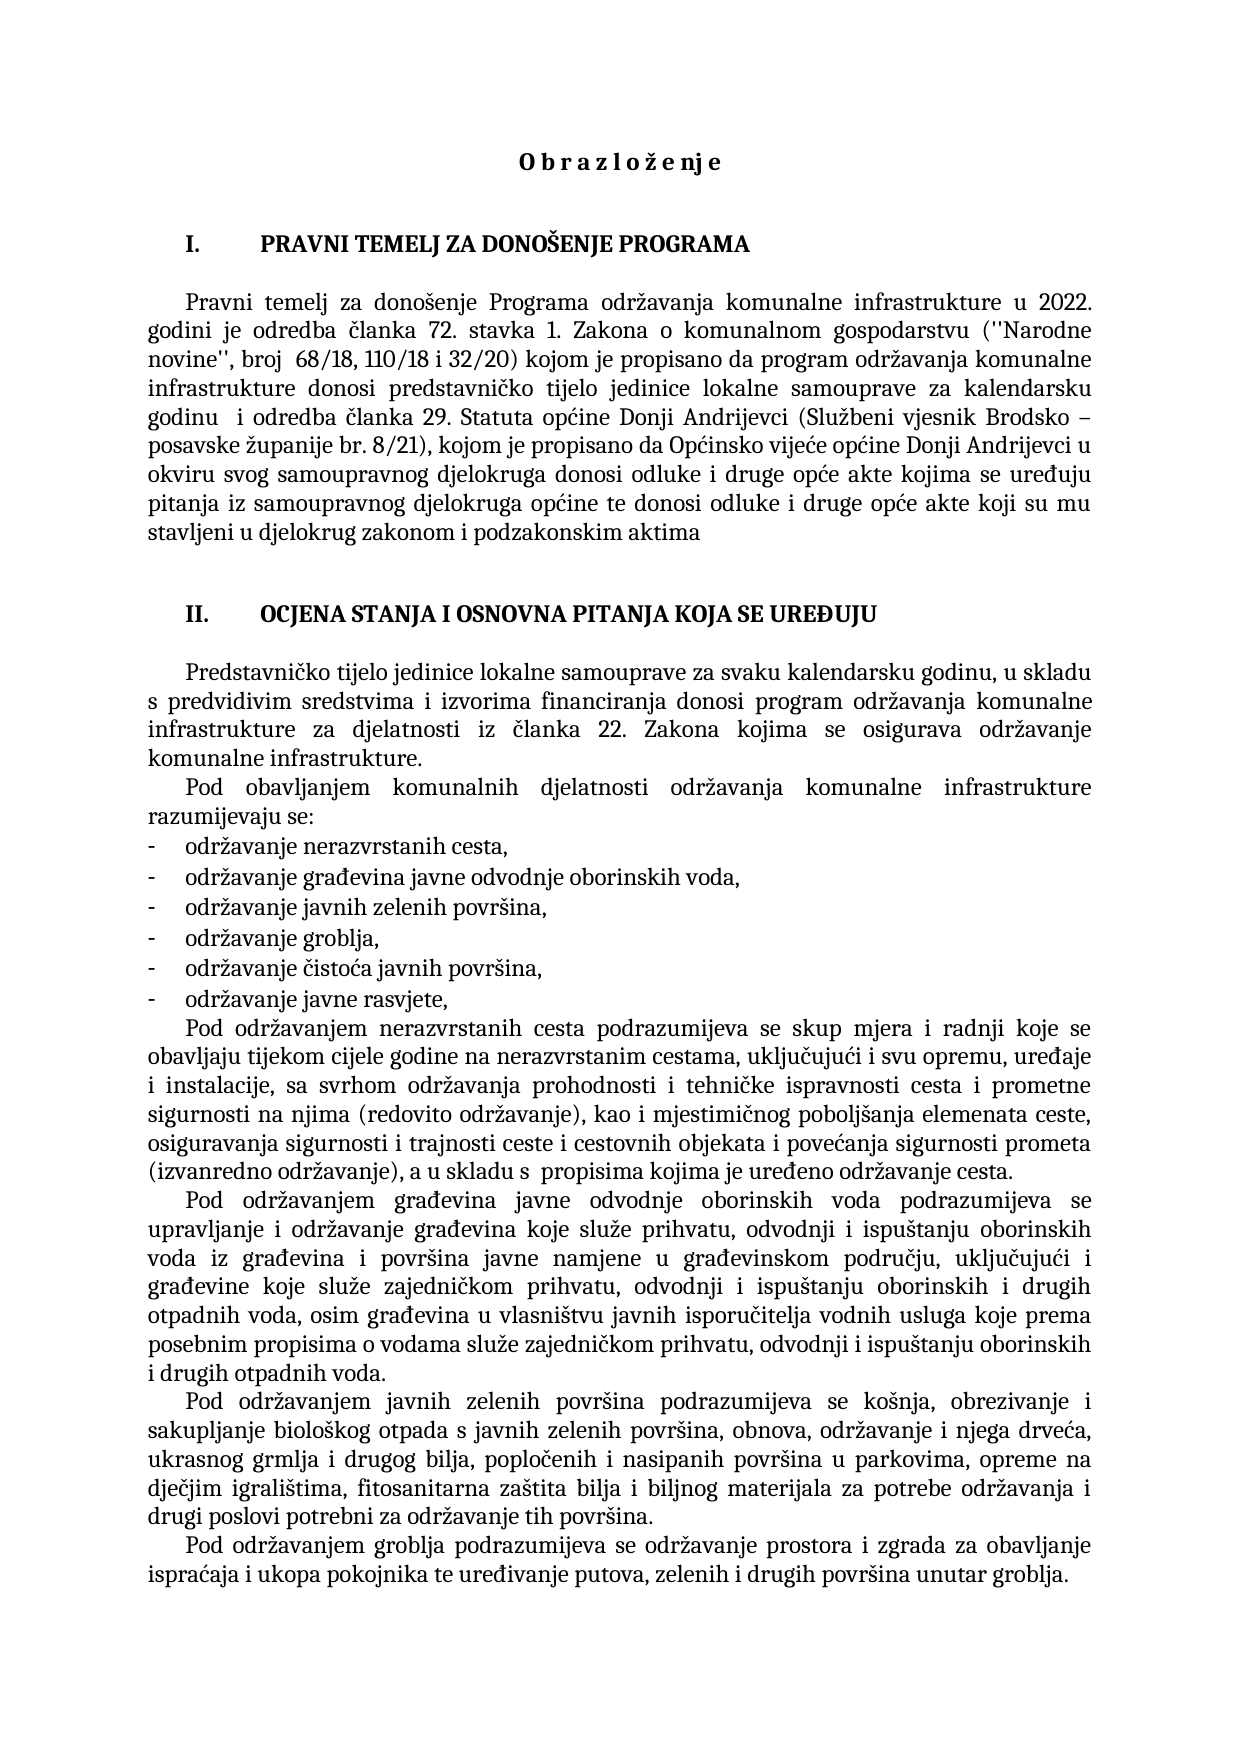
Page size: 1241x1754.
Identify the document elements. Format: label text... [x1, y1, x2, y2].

list OCJENA STANJA I OSNOVNA PITANJA KOJA SE UREĐUJU [185, 600, 1093, 629]
list održavanje javnih zelenih površina, [148, 891, 1093, 922]
text Pod održavanjem građevina javne odvodnje oborinskih voda podrazumijeva se upravljanje i održavanje građevina koje služe prihvatu, odvodnji i ispuštanju oborinskih voda iz građevina i površina javne namjene u građevinskom području, uključujući i građevine koje služe zajedničkom prihvatu, odvodnji i ispuštanju oborinskih i drugih otpadnih voda, osim građevina u vlasništvu javnih isporučitelja vodnih usluga koje prema posebnim propisima o vodama služe zajedničkom prihvatu, odvodnji i ispuštanju oborinskih i drugih otpadnih voda. [148, 1186, 1093, 1387]
list Predstavničko tijelo jedinice lokalne samouprave za svaku kalendarsku godinu, u skladu s predvidivim sredstvima i izvorima financiranja donosi program održavanja komunalne infrastrukture za djelatnosti iz članka 22. Zakona kojima se osigurava održavanje komunalne infrastrukture. [148, 658, 1093, 773]
list održavanje građevina javne odvodnje oborinskih voda, [148, 861, 1093, 891]
list Pod obavljanjem komunalnih djelatnosti održavanja komunalne infrastrukture razumijevaju se: [148, 773, 1093, 830]
text Pod održavanjem javnih zelenih površina podrazumijeva se košnja, obrezivanje i sakupljanje biološkog otpada s javnih zelenih površina, obnova, održavanje i njega drveća, ukrasnog grmlja i drugog bilja, popločenih i nasipanih površina u parkovima, opreme na dječjim igralištima, fitosanitarna zaštita bilja i biljnog materijala za potrebe održavanja i drugi poslovi potrebni za održavanje tih površina. [148, 1387, 1093, 1531]
text O b r a z l o ž e nj e [148, 148, 1093, 176]
text Pravni temelj za donošenje Programa održavanja komunalne infrastrukture u 2022. godini je odredba članka 72. stavka 1. Zakona o komunalnom gospodarstvu (''Narodne novine'', broj 68/18, 110/18 i 32/20) kojom je propisano da program održavanja komunalne infrastrukture donosi predstavničko tijelo jedinice lokalne samouprave za kalendarsku godinu i odredba članka 29. Statuta općine Donji Andrijevci (Službeni vjesnik Brodsko – posavske županije br. 8/21), kojom je propisano da Općinsko vijeće općine Donji Andrijevci u okviru svog samoupravnog djelokruga donosi odluke i druge opće akte kojima se uređuju pitanja iz samoupravnog djelokruga općine te donosi odluke i druge opće akte koji su mu stavljeni u djelokrug zakonom i podzakonskim aktima [148, 288, 1093, 546]
list održavanje nerazvrstanih cesta, [148, 830, 1093, 861]
list održavanje javne rasvjete, [148, 983, 1093, 1013]
list PRAVNI TEMELJ ZA DONOŠENJE PROGRAMA [185, 230, 1093, 259]
list održavanje groblja, [148, 922, 1093, 952]
list održavanje čistoća javnih površina, [148, 952, 1093, 983]
text Pod održavanjem nerazvrstanih cesta podrazumijeva se skup mjera i radnji koje se obavljaju tijekom cijele godine na nerazvrstanim cestama, uključujući i svu opremu, uređaje i instalacije, sa svrhom održavanja prohodnosti i tehničke ispravnosti cesta i prometne sigurnosti na njima (redovito održavanje), kao i mjestimičnog poboljšanja elemenata ceste, osiguravanja sigurnosti i trajnosti ceste i cestovnih objekata i povećanja sigurnosti prometa (izvanredno održavanje), a u skladu s propisima kojima je uređeno održavanje cesta. [148, 1013, 1093, 1186]
text Pod održavanjem groblja podrazumijeva se održavanje prostora i zgrada za obavljanje ispraćaja i ukopa pokojnika te uređivanje putova, zelenih i drugih površina unutar groblja. [148, 1531, 1093, 1588]
